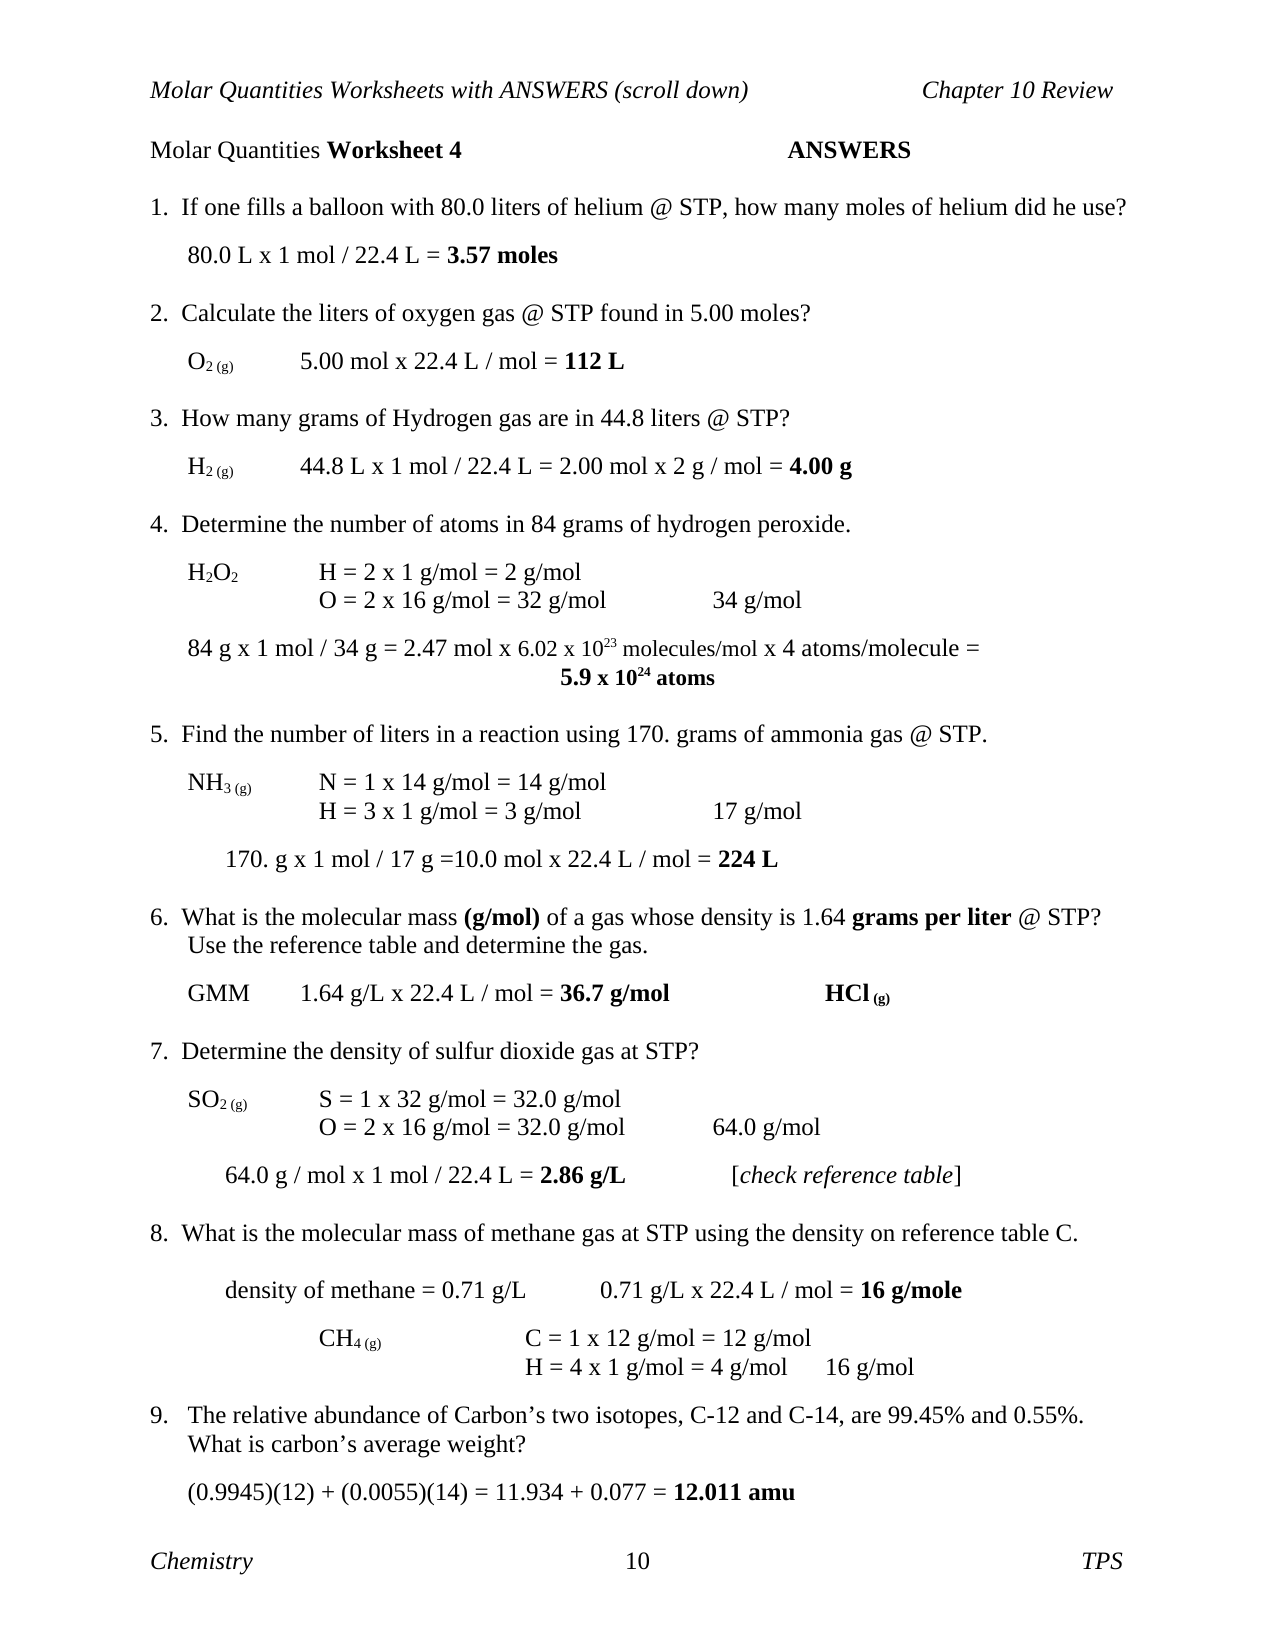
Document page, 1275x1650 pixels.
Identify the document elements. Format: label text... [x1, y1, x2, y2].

text O = 2 x 16 g/mol = 32 g/mol 34 g/mol [150, 585, 1125, 614]
text 3. How many grams of Hydrogen gas are in 44.8 liters @ STP? [150, 403, 1125, 432]
text 7. Determine the density of sulfur dioxide gas at STP? [150, 1036, 1125, 1064]
text H2 (g) 44.8 L x 1 mol / 22.4 L = 2.00 mol x 2 g / mol = 4.00 g [150, 451, 1125, 480]
text SO2 (g) S = 1 x 32 g/mol = 32.0 g/mol [150, 1084, 1125, 1112]
text NH3 (g) N = 1 x 14 g/mol = 14 g/mol [150, 767, 1125, 796]
text 170. g x 1 mol / 17 g =10.0 mol x 22.4 L / mol = 224 L [150, 844, 1125, 873]
text 84 g x 1 mol / 34 g = 2.47 mol x 6.02 x 1023 molecules/mol x 4 atoms/molecule = [150, 633, 1125, 662]
text O = 2 x 16 g/mol = 32.0 g/mol 64.0 g/mol [150, 1112, 1125, 1141]
text 2. Calculate the liters of oxygen gas @ STP found in 5.00 moles? [150, 298, 1125, 327]
text H = 3 x 1 g/mol = 3 g/mol 17 g/mol [150, 796, 1125, 825]
text 64.0 g / mol x 1 mol / 22.4 L = 2.86 g/L [check reference table] [150, 1160, 1125, 1189]
text 4. Determine the number of atoms in 84 grams of hydrogen peroxide. [150, 509, 1125, 537]
text H = 4 x 1 g/mol = 4 g/mol 16 g/mol [150, 1352, 1125, 1381]
text 9. The relative abundance of Carbon’s two isotopes, C-12 and C-14, are 99.45% and 0.55%. What is carbon’s average weight? [150, 1400, 1125, 1457]
text H2O2 H = 2 x 1 g/mol = 2 g/mol [150, 557, 1125, 585]
text 1. If one fills a balloon with 80.0 liters of helium @ STP, how many moles of helium did he use? [150, 192, 1162, 221]
text 5. Find the number of liters in a reaction using 170. grams of ammonia gas @ STP. [150, 719, 1125, 748]
text CH4 (g) C = 1 x 12 g/mol = 12 g/mol [150, 1323, 1125, 1352]
text 5.9 x 1024 atoms [150, 662, 1125, 691]
text 8. What is the molecular mass of methane gas at STP using the density on reference table C. [150, 1218, 1125, 1247]
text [150, 1477, 1125, 1505]
text Molar Quantities Worksheet 4 ANSWERS [150, 135, 1125, 164]
text O2 (g) 5.00 mol x 22.4 L / mol = 112 L [150, 346, 1125, 374]
text 6. What is the molecular mass (g/mol) of a gas whose density is 1.64 grams per liter @ STP? Use the reference table and determine the gas. [150, 902, 1125, 959]
text 80.0 L x 1 mol / 22.4 L = 3.57 moles [187, 240, 1125, 269]
text GMM 1.64 g/L x 22.4 L / mol = 36.7 g/mol HCl (g) [150, 978, 1125, 1007]
text density of methane = 0.71 g/L 0.71 g/L x 22.4 L / mol = 16 g/mole [150, 1275, 1125, 1304]
